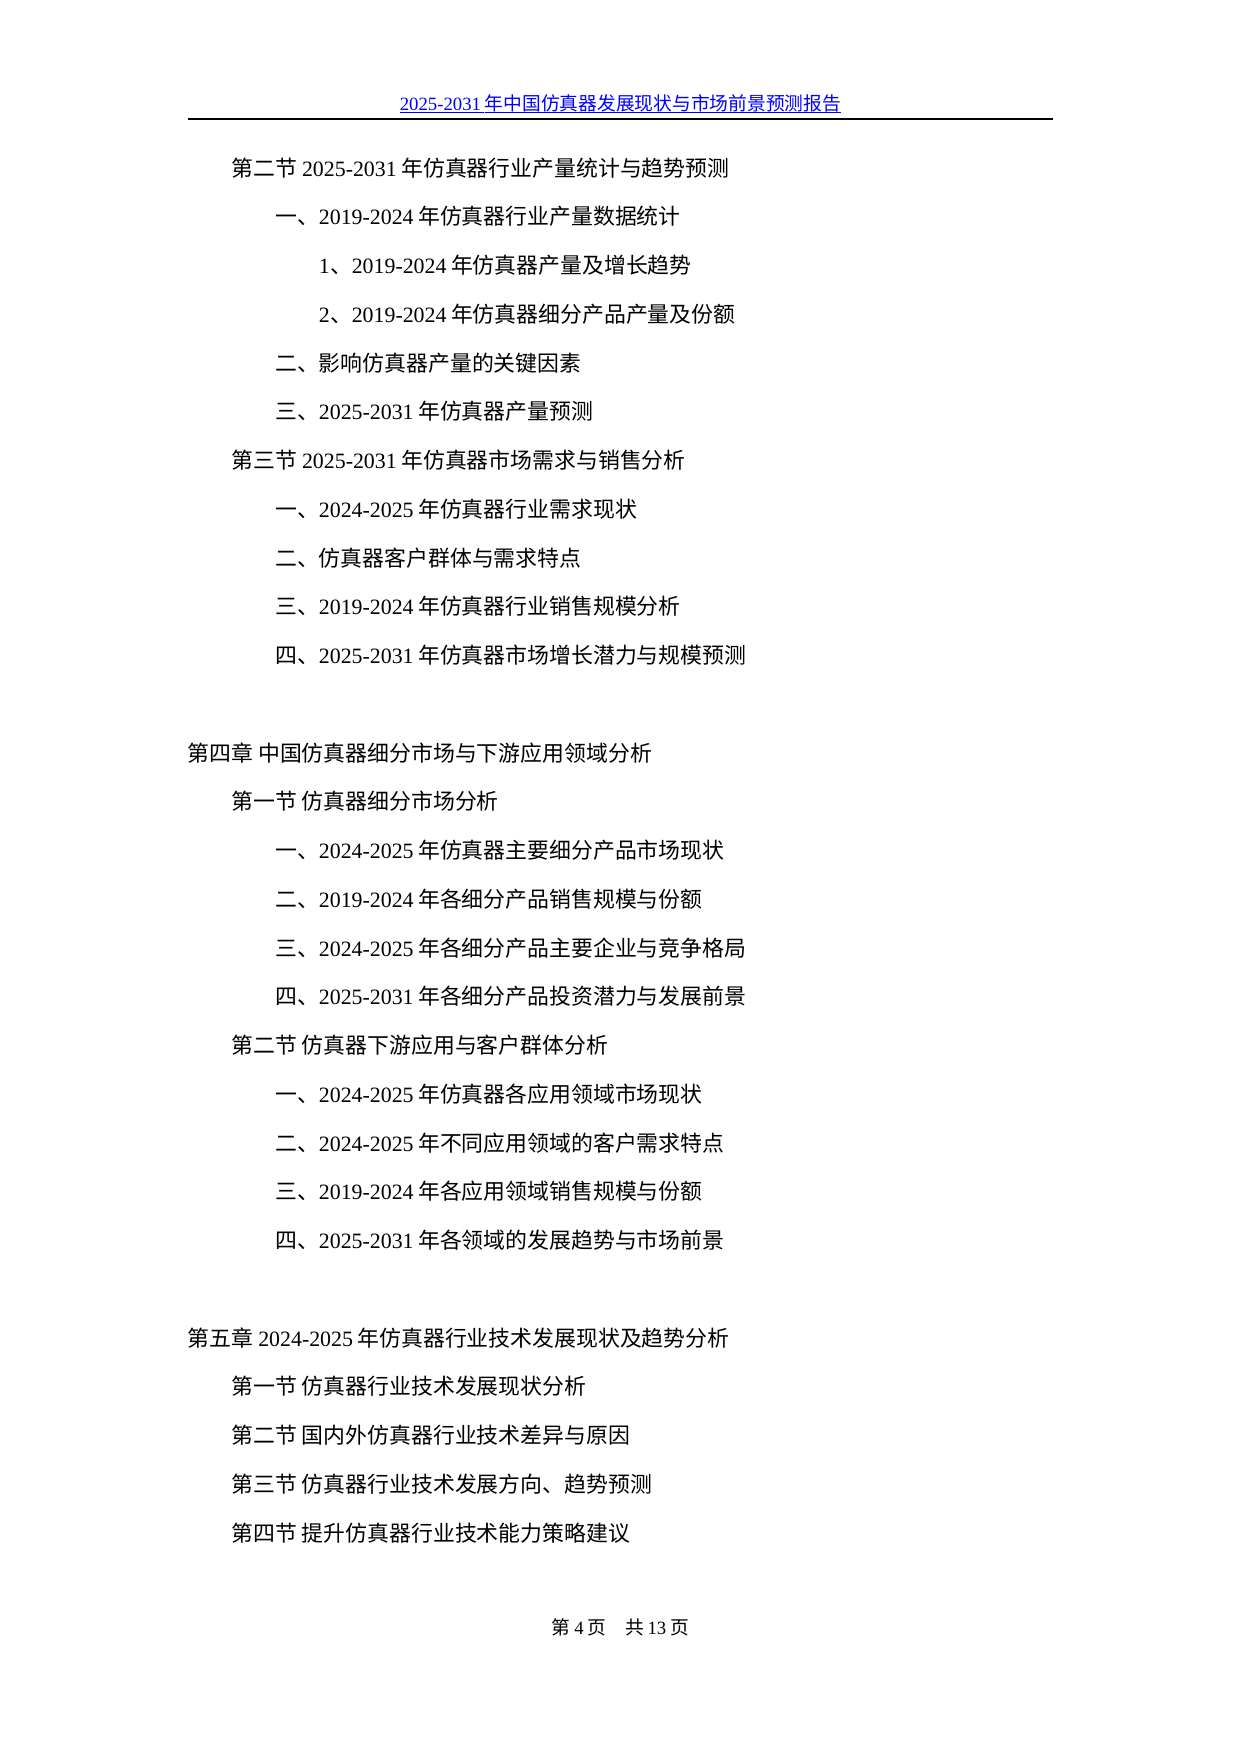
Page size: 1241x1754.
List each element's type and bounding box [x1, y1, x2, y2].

text [187, 150, 1053, 1548]
